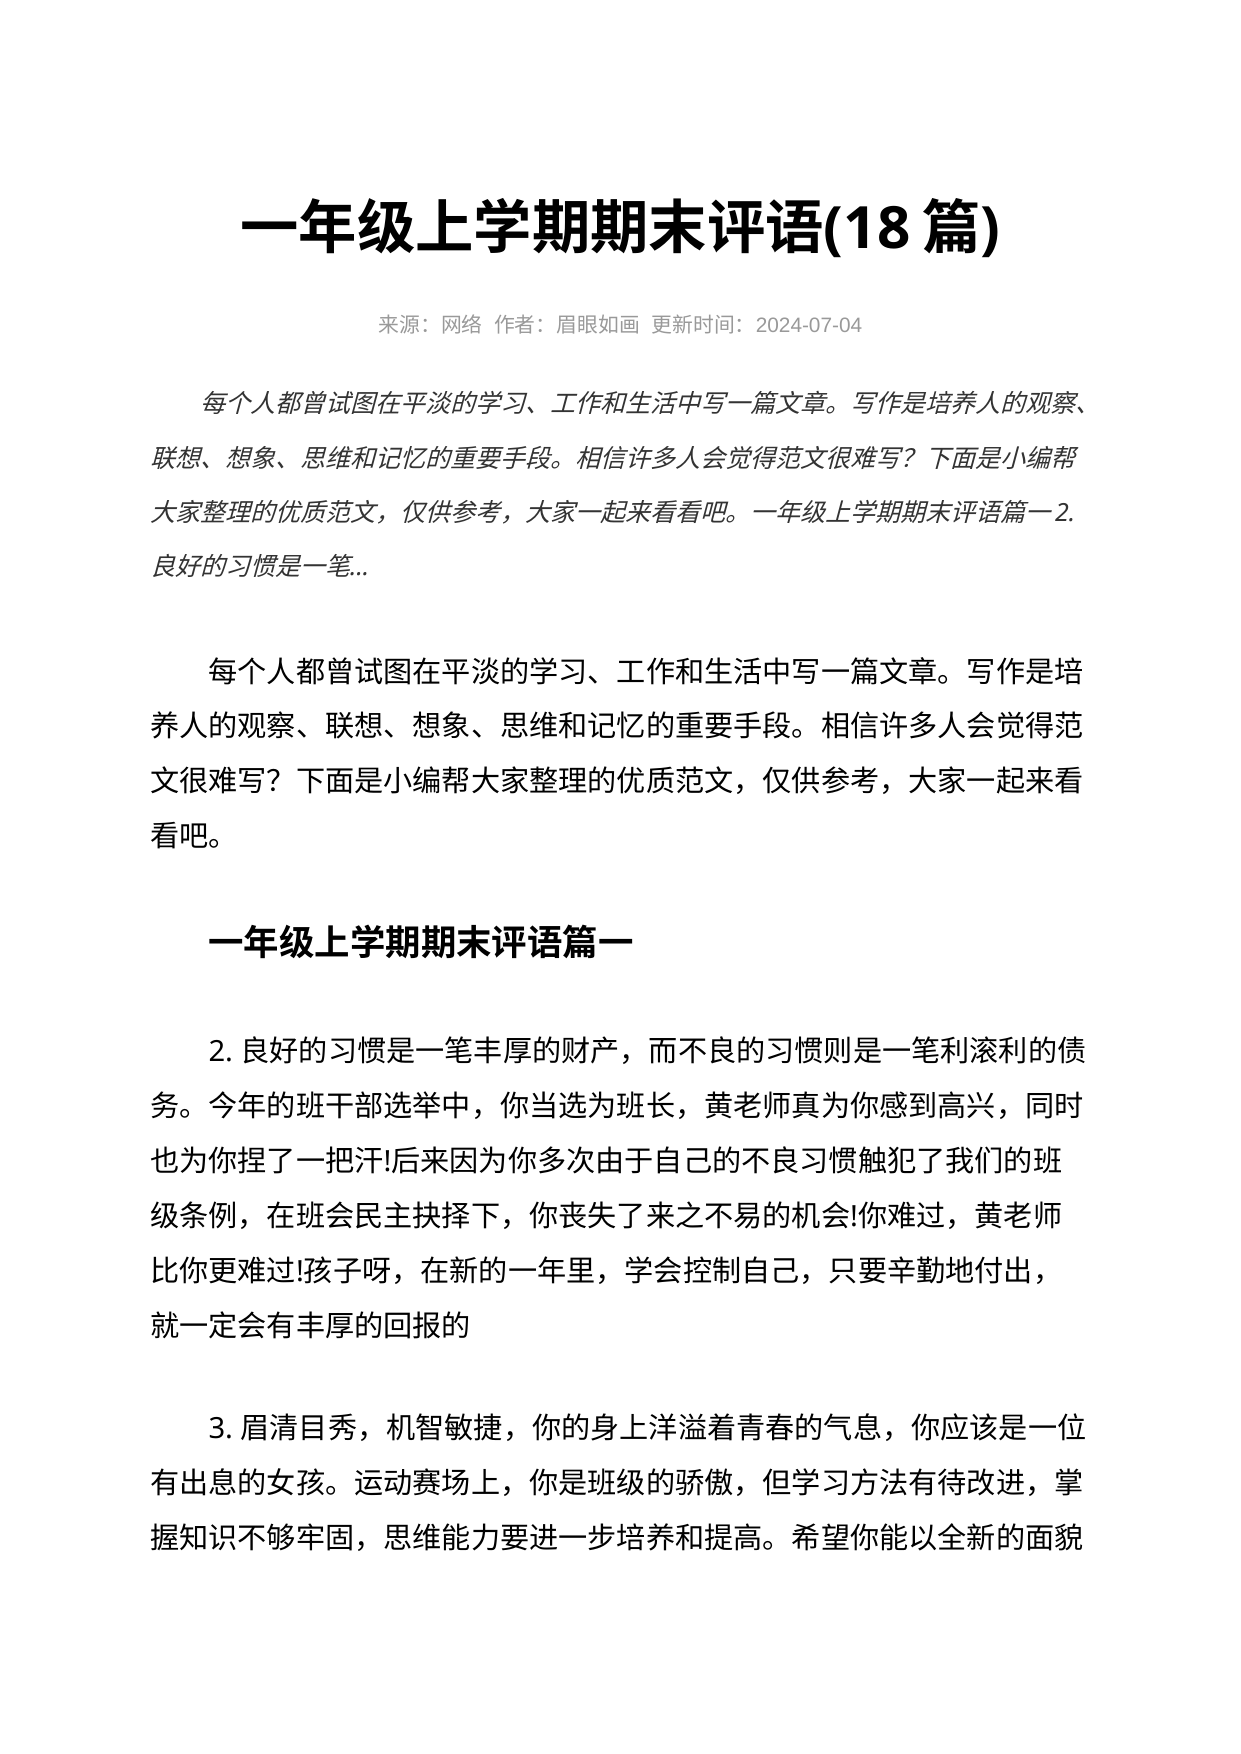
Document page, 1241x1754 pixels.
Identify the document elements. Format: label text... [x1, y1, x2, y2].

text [150, 1405, 1090, 1557]
text 每个人都曾试图在平淡的学习、工作和生活中写一篇文章。写作是培养人的观察、联想、想象、思维和记忆的重要手段。相信许多人会觉得范文很难写？下面是小编帮大家整理的优质范文，仅供参考，大家一起来看看吧。一年级上学期期末评语篇一2. 良好的习惯是一笔... [150, 384, 1090, 583]
text 来源：网络 作者：眉眼如画 更新时间：2024-07-04 [150, 313, 1090, 337]
subtitle 一年级上学期期末评语(18篇) [150, 181, 1090, 266]
text 每个人都曾试图在平淡的学习、工作和生活中写一篇文章。写作是培养人的观察、联想、想象、思维和记忆的重要手段。相信许多人会觉得范文很难写？下面是小编帮大家整理的优质范文，仅供参考，大家一起来看看吧。 [150, 648, 1090, 855]
text 2. 良好的习惯是一笔丰厚的财产，而不良的习惯则是一笔利滚利的债务。今年的班干部选举中，你当选为班长，黄老师真为你感到高兴，同时也为你捏了一把汗!后来因为你多次由于自己的不良习惯触犯了我们的班级条例，在班会民主抉择下，你丧失了来之不易的机会!你难过，黄老师比你更难过!孩子呀，在新的一年里，学会控制自己，只要辛勤地付出，就一定会有丰厚的回报的 [150, 1028, 1090, 1345]
text 一年级上学期期末评语篇一 [150, 914, 1090, 966]
